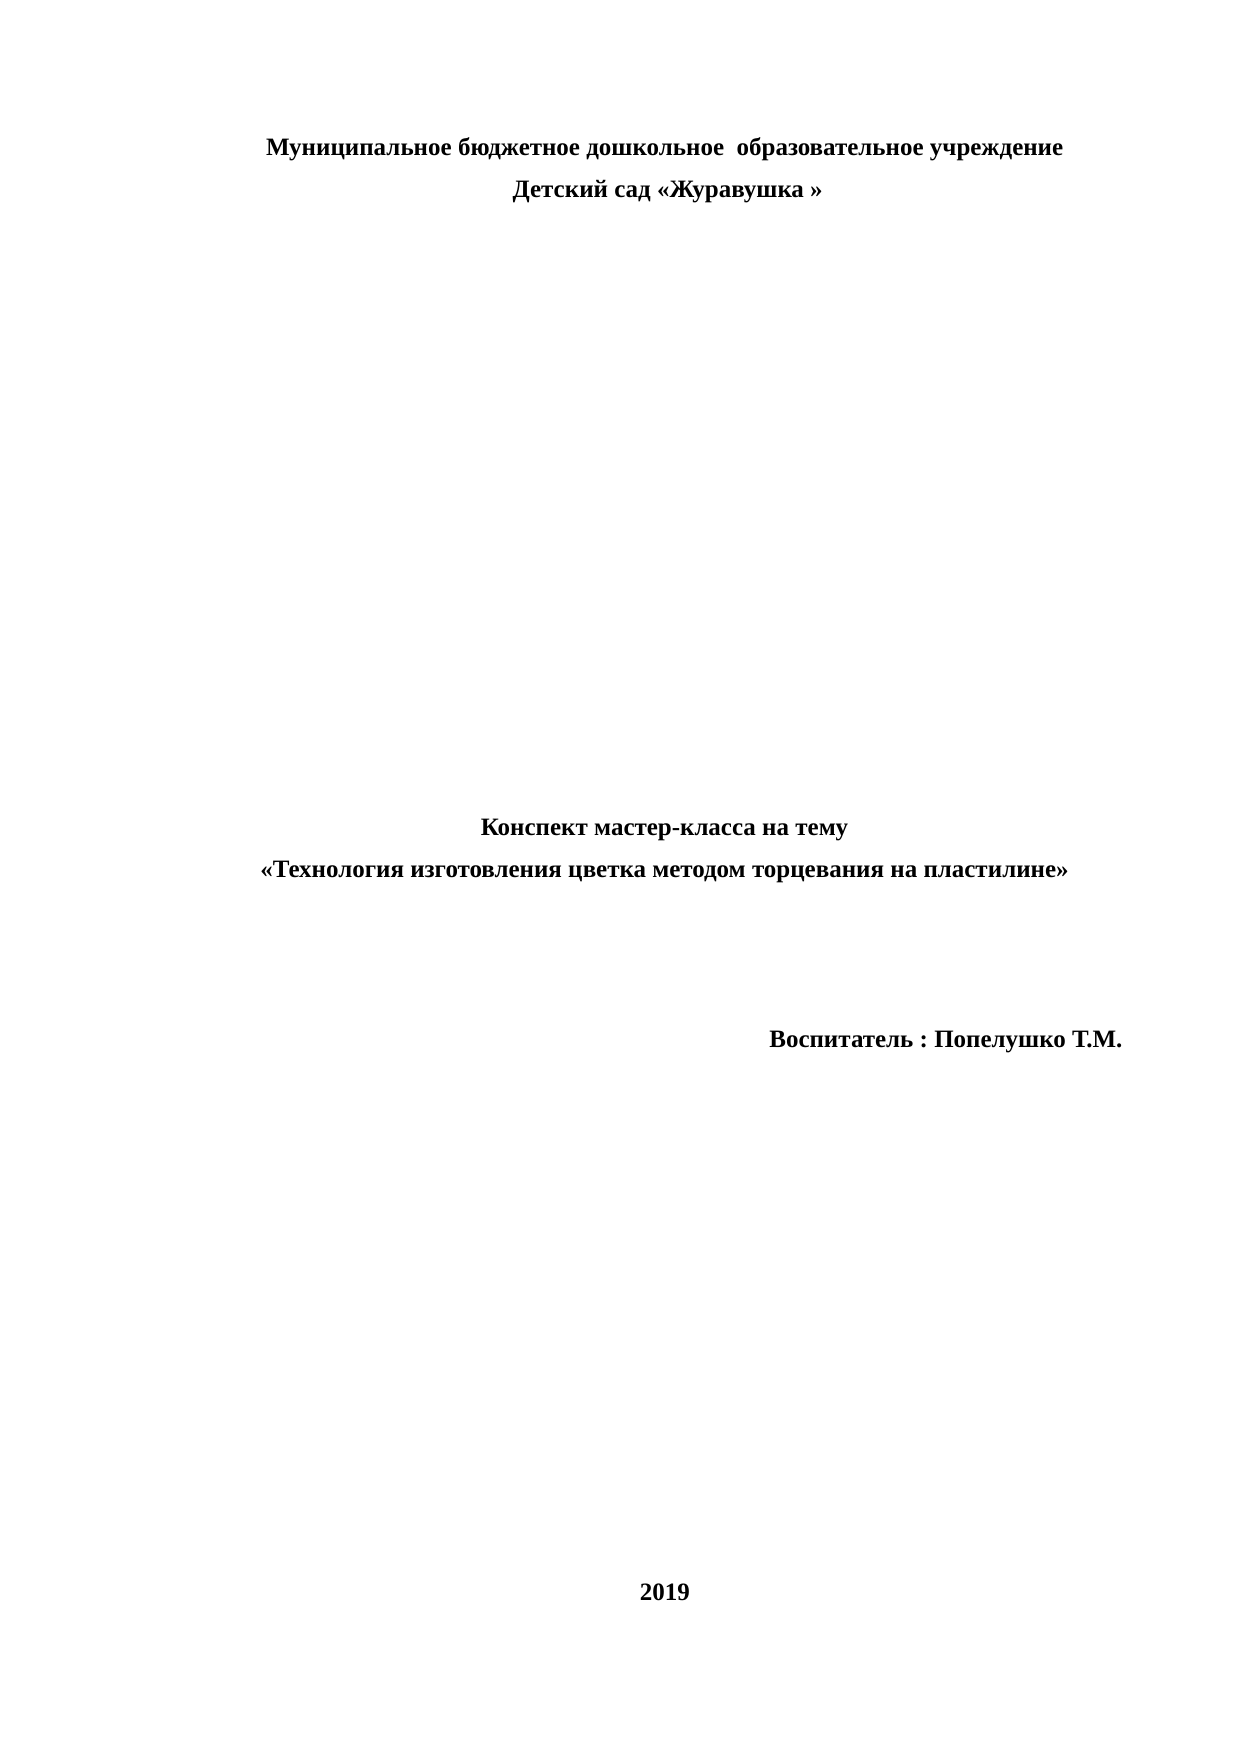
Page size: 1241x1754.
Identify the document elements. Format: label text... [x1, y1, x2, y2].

text Воспитатель : Попелушко Т.М. [177, 1021, 1152, 1053]
text «Технология изготовления цветка методом торцевания на пластилине» [177, 851, 1152, 883]
text Детский сад «Журавушка » [177, 171, 1152, 203]
text Конспект мастер-класса на тему [177, 808, 1152, 841]
text Муниципальное бюджетное дошкольное образовательное учреждение [177, 128, 1152, 161]
text 2019 [177, 1573, 1152, 1606]
